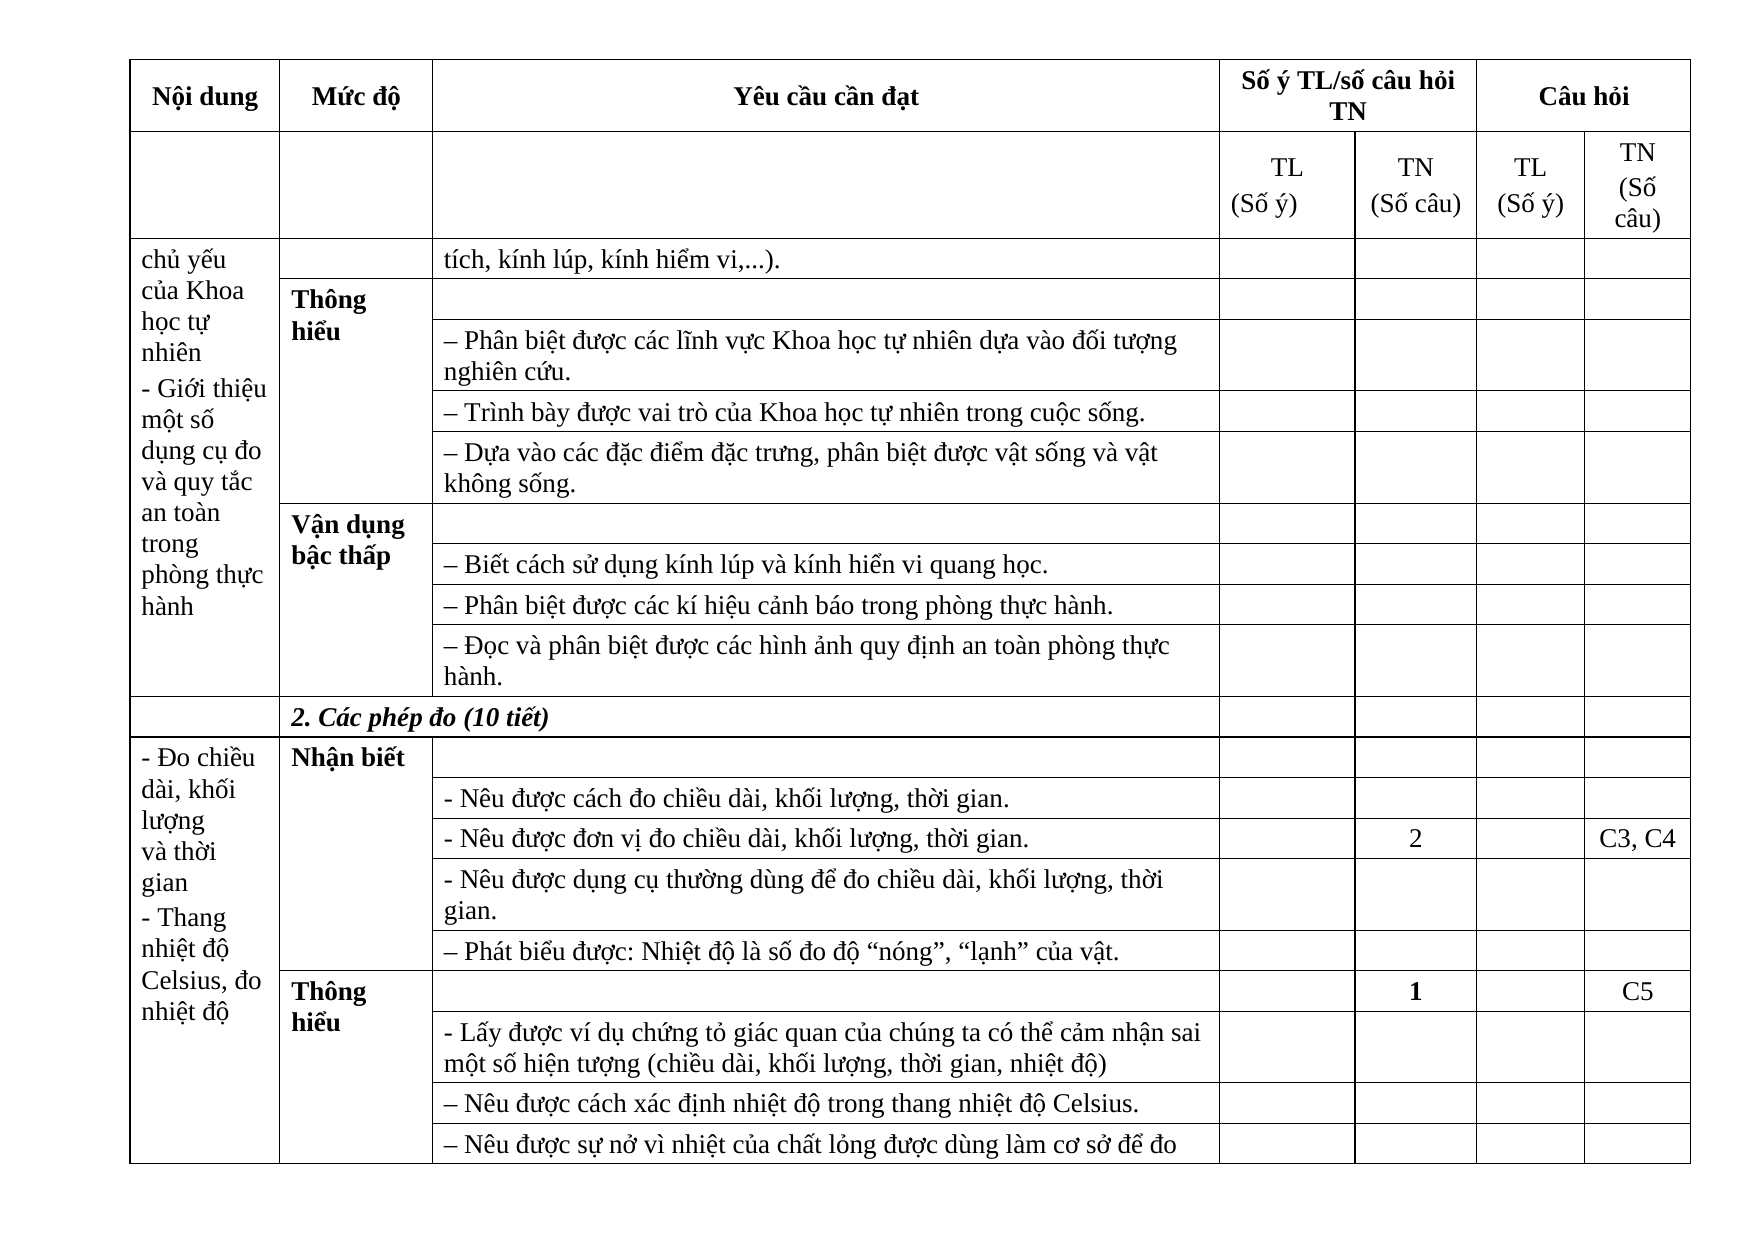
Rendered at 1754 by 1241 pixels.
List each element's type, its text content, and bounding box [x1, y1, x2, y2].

table_cell [1220, 1012, 1354, 1082]
table_cell - Nêu được dụng cụ thường dùng để đo chiều dài, khối lượng, thời gian. [433, 859, 1219, 929]
table_cell [1356, 432, 1476, 503]
table_cell [1356, 859, 1476, 929]
table_cell [433, 971, 1219, 1011]
table_cell [1220, 1124, 1354, 1163]
table_cell [1220, 279, 1354, 319]
table_cell 1 [1356, 971, 1476, 1011]
table_cell [1220, 625, 1354, 696]
table_cell TN (Số câu) [1356, 132, 1476, 238]
table_cell TN (Số câu) [1585, 132, 1690, 238]
table_cell 2. Các phép đo (10 tiết) [280, 697, 1219, 736]
table_cell [1585, 931, 1690, 970]
table_cell [1220, 391, 1354, 431]
table_cell [1356, 697, 1476, 736]
table_cell [1585, 391, 1690, 431]
table_cell [131, 132, 279, 238]
table_cell [1477, 1012, 1584, 1082]
table_cell [1585, 859, 1690, 929]
table_cell [1477, 585, 1584, 624]
table_cell Nhận biết [280, 738, 432, 970]
table_cell Thông hiểu [280, 971, 432, 1163]
table_cell [1356, 778, 1476, 817]
table_cell – Nêu được cách xác định nhiệt độ trong thang nhiệt độ Celsius. [433, 1083, 1219, 1123]
table_cell [1585, 320, 1690, 390]
table_cell [1220, 544, 1354, 584]
table_cell [1356, 391, 1476, 431]
table_cell [1220, 1083, 1354, 1123]
table_cell - Đo chiều dài, khối lượng và thời gian - Thang nhiệt độ Celsius, đo nhiệt độ [131, 738, 279, 1163]
table_cell C3, C4 [1585, 819, 1690, 858]
table_cell [1220, 585, 1354, 624]
table_cell [1477, 1124, 1584, 1163]
table_cell [1585, 738, 1690, 777]
table_cell TL (Số ý) [1220, 132, 1354, 238]
table_cell [1477, 391, 1584, 431]
table_cell [1220, 859, 1354, 929]
table_cell [1477, 239, 1584, 278]
table_cell [1585, 432, 1690, 503]
table_cell [1585, 625, 1690, 696]
table_cell - Nêu được đơn vị đo chiều dài, khối lượng, thời gian. [433, 819, 1219, 858]
table_cell [1477, 1083, 1584, 1123]
table_cell [1585, 778, 1690, 817]
table_cell [1477, 738, 1584, 777]
table_cell [1220, 931, 1354, 970]
table_cell [1585, 1124, 1690, 1163]
table_cell C5 [1585, 971, 1690, 1011]
table_header Câu hỏi [1477, 60, 1690, 131]
table_cell [1477, 504, 1584, 543]
table_cell [1477, 778, 1584, 817]
table_header Mức độ [280, 60, 432, 131]
table_cell – Phân biệt được các lĩnh vực Khoa học tự nhiên dựa vào đối tượng nghiên cứu. [433, 320, 1219, 390]
table_cell – Biết cách sử dụng kính lúp và kính hiển vi quang học. [433, 544, 1219, 584]
table_cell Vận dụng bậc thấp [280, 504, 432, 696]
table_cell – Đọc và phân biệt được các hình ảnh quy định an toàn phòng thực hành. [433, 625, 1219, 696]
table_cell - Nêu được cách đo chiều dài, khối lượng, thời gian. [433, 778, 1219, 817]
table_cell [1477, 819, 1584, 858]
table_cell [1477, 859, 1584, 929]
table_cell [1356, 279, 1476, 319]
table_cell Thông hiểu [280, 279, 432, 503]
table_cell [1585, 279, 1690, 319]
table_cell [280, 132, 432, 238]
table_cell [1220, 819, 1354, 858]
table_cell [1477, 279, 1584, 319]
table_cell 2 [1356, 819, 1476, 858]
table_cell [1220, 778, 1354, 817]
table_cell [1585, 504, 1690, 543]
table_cell [1477, 544, 1584, 584]
table_cell [1356, 320, 1476, 390]
table_cell [1585, 1012, 1690, 1082]
table_header Yêu cầu cần đạt [433, 60, 1219, 131]
table_cell [1585, 544, 1690, 584]
table_cell [1477, 625, 1584, 696]
table_cell – Phân biệt được các kí hiệu cảnh báo trong phòng thực hành. [433, 585, 1219, 624]
table_header Nội dung [131, 60, 279, 131]
table_cell [1220, 239, 1354, 278]
table_cell [1585, 697, 1690, 736]
table_cell [433, 738, 1219, 777]
table_cell [1356, 544, 1476, 584]
table_cell [433, 279, 1219, 319]
table_cell [1477, 432, 1584, 503]
table_cell [1477, 320, 1584, 390]
table_cell [1220, 697, 1354, 736]
table_cell [1356, 1124, 1476, 1163]
table_cell [1477, 697, 1584, 736]
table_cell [433, 239, 1219, 278]
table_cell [433, 1124, 1219, 1163]
table_cell [1220, 432, 1354, 503]
table_cell [1220, 320, 1354, 390]
table_cell – Phát biểu được: Nhiệt độ là số đo độ “nóng”, “lạnh” của vật. [433, 931, 1219, 970]
table_cell [1585, 585, 1690, 624]
table_cell [1356, 1083, 1476, 1123]
table_cell - Lấy được ví dụ chứng tỏ giác quan của chúng ta có thể cảm nhận sai một số hiện tượng (chiều dài, khối lượng, thời gian, nhiệt độ) [433, 1012, 1219, 1082]
table_cell C2 [1585, 239, 1690, 278]
table_header Số ý TL/số câu hỏi TN [1220, 60, 1476, 131]
table_cell – Trình bày được vai trò của Khoa học tự nhiên trong cuộc sống. [433, 391, 1219, 431]
table_cell [433, 132, 1219, 238]
table_cell [131, 697, 279, 736]
table_cell [1356, 585, 1476, 624]
table_cell [1356, 625, 1476, 696]
table_cell – Dựa vào các đặc điểm đặc trưng, phân biệt được vật sống và vật không sống. [433, 432, 1219, 503]
table_cell [1220, 738, 1354, 777]
table_cell [1356, 504, 1476, 543]
table_cell 1 [1356, 239, 1476, 278]
table_cell [1220, 971, 1354, 1011]
table_cell [433, 504, 1219, 543]
table_cell [1585, 1083, 1690, 1123]
table_cell [1356, 931, 1476, 970]
table_cell [1477, 931, 1584, 970]
table_cell [1356, 1012, 1476, 1082]
table_cell TL (Số ý) [1477, 132, 1584, 238]
table_cell [1477, 971, 1584, 1011]
table_cell [1220, 504, 1354, 543]
table_cell [1356, 738, 1476, 777]
